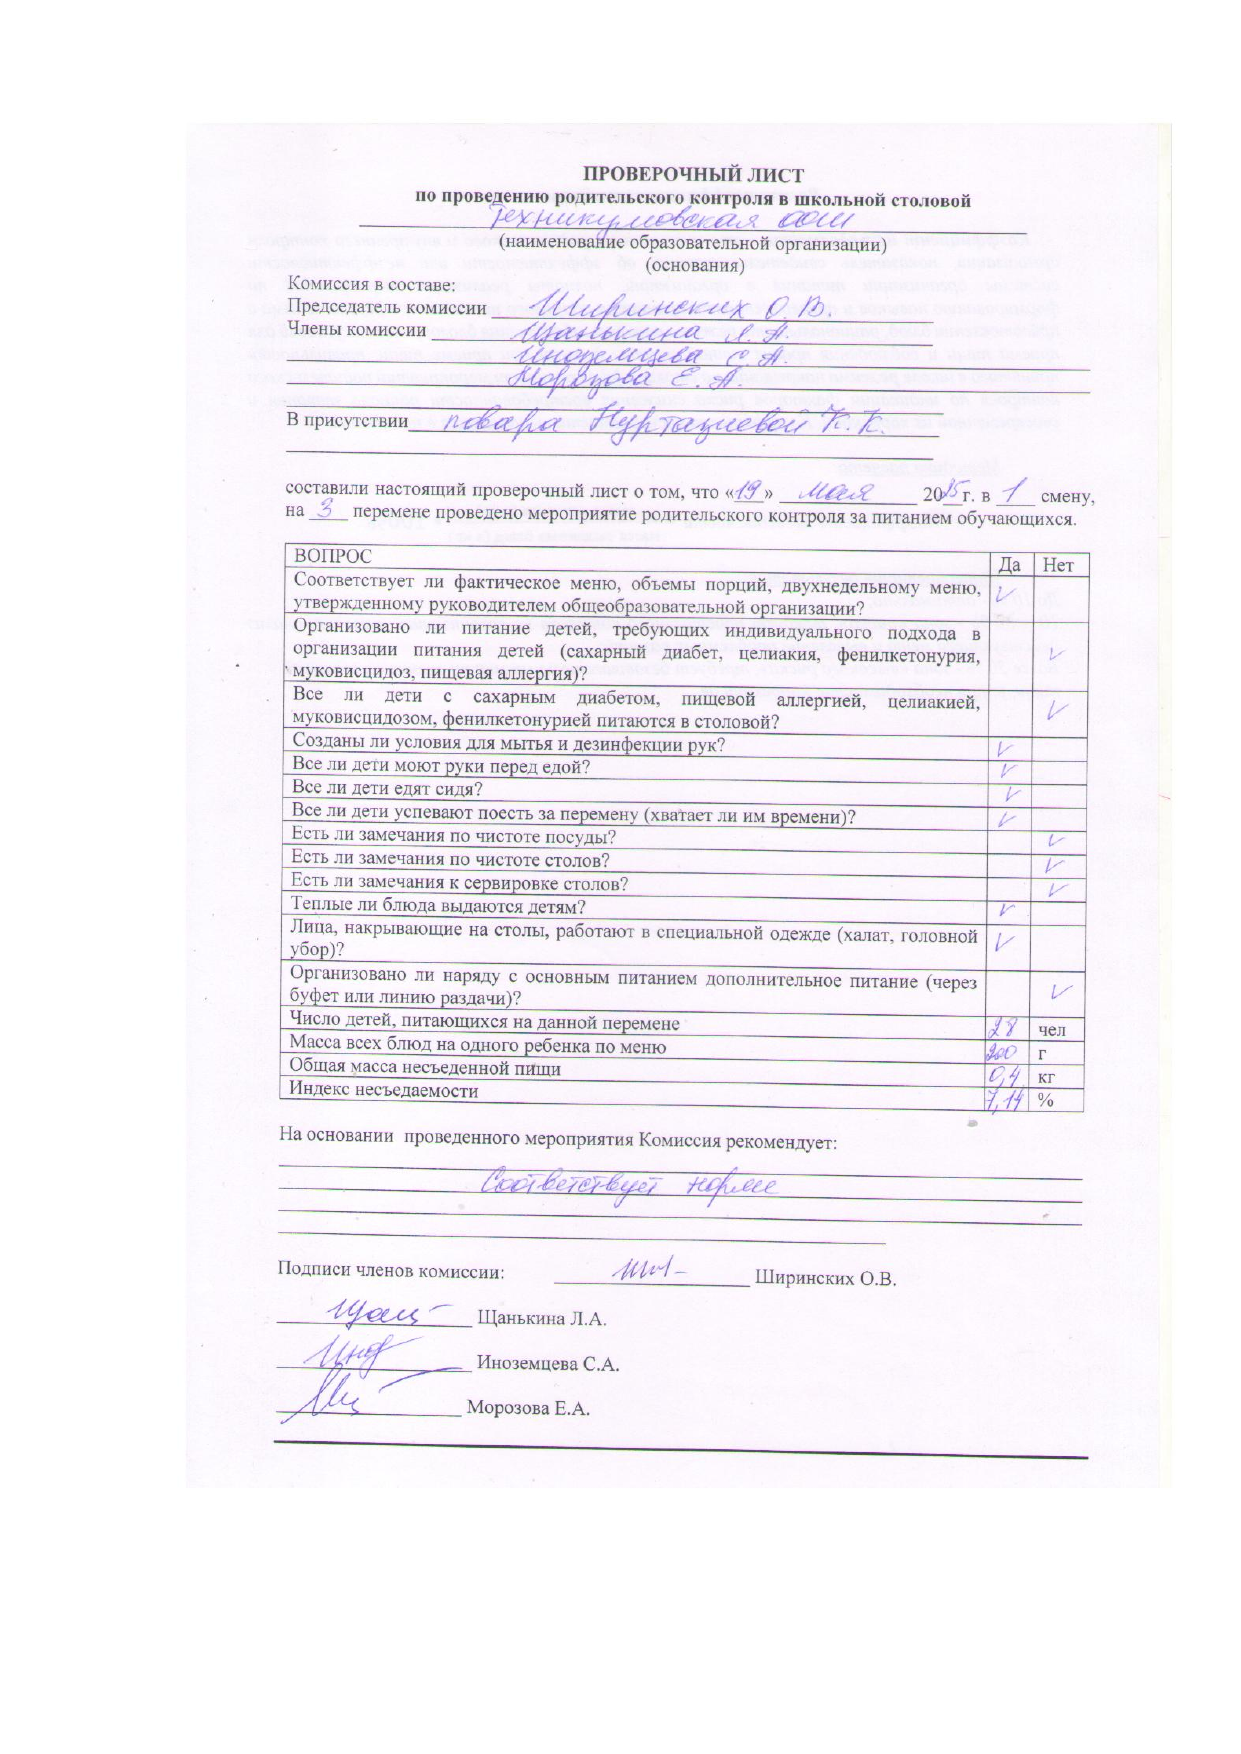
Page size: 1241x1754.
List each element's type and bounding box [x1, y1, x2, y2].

picture [177, 118, 1178, 1492]
